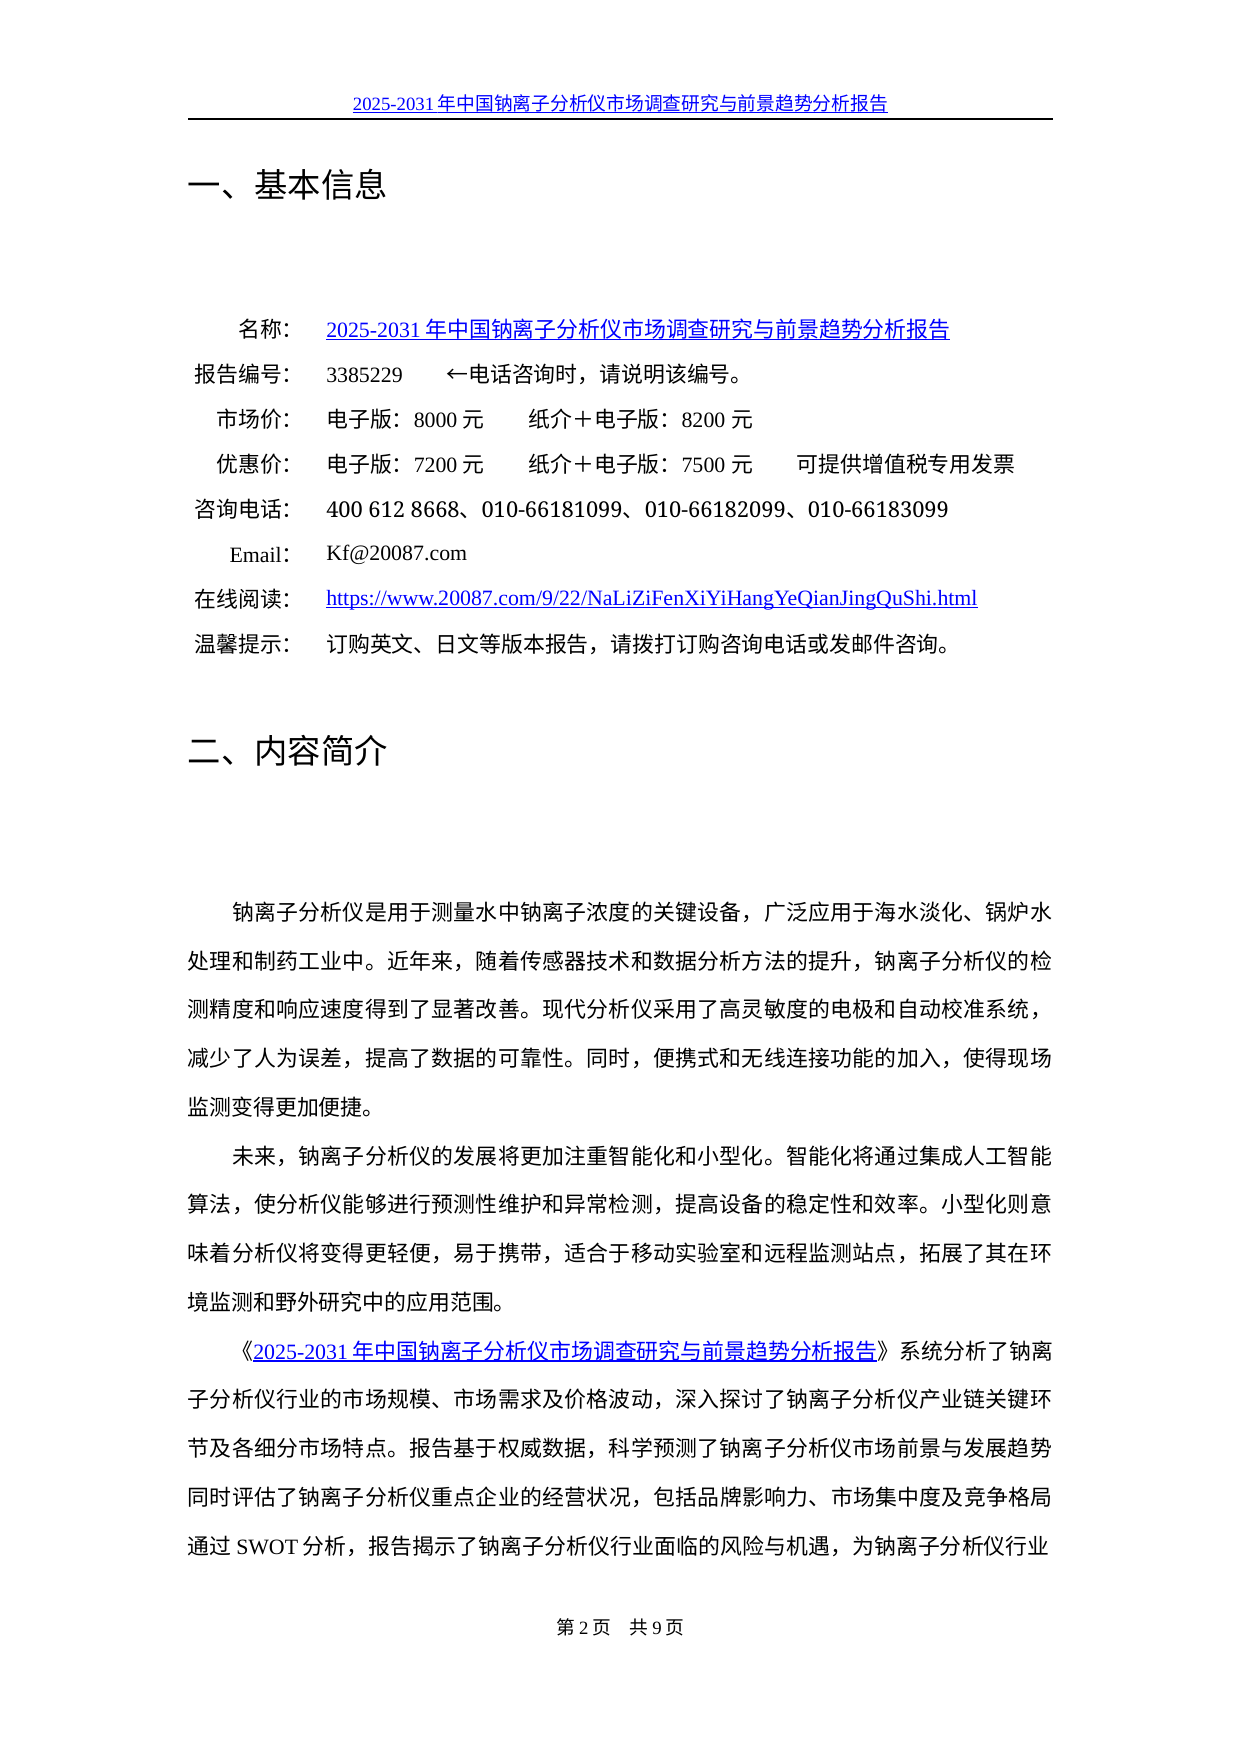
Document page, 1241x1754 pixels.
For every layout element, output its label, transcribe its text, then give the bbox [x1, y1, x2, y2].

table_header 2025-2031年中国钠离子分析仪市场调查研究与前景趋势分析报告 [315, 312, 1073, 357]
table_cell Kf@20087.com [315, 537, 1073, 582]
table_cell 咨询电话： [167, 492, 315, 537]
table_cell 400 612 8668、010-66181099、010-66182099、010-66183099 [315, 492, 1073, 537]
title 一、基本信息 [187, 150, 1053, 215]
title 二、内容简介 [187, 717, 1053, 782]
table_cell 3385229 ←电话咨询时，请说明该编号。 [315, 357, 1073, 402]
table_cell Email： [167, 537, 315, 582]
table_header 名称： [167, 312, 315, 357]
table_cell 温馨提示： [167, 627, 315, 672]
table_cell 在线阅读： [167, 582, 315, 627]
table_cell 优惠价： [167, 447, 315, 492]
table_cell 订购英文、日文等版本报告，请拨打订购咨询电话或发邮件咨询。 [315, 627, 1073, 672]
table_cell 报告编号： [167, 357, 315, 402]
table_cell 电子版：7200 元 纸介＋电子版：7500 元 可提供增值税专用发票 [315, 447, 1073, 492]
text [187, 894, 1053, 1561]
table_cell 市场价： [167, 402, 315, 447]
table_cell 电子版：8000 元 纸介＋电子版：8200 元 [315, 402, 1073, 447]
table_cell [315, 582, 1073, 627]
